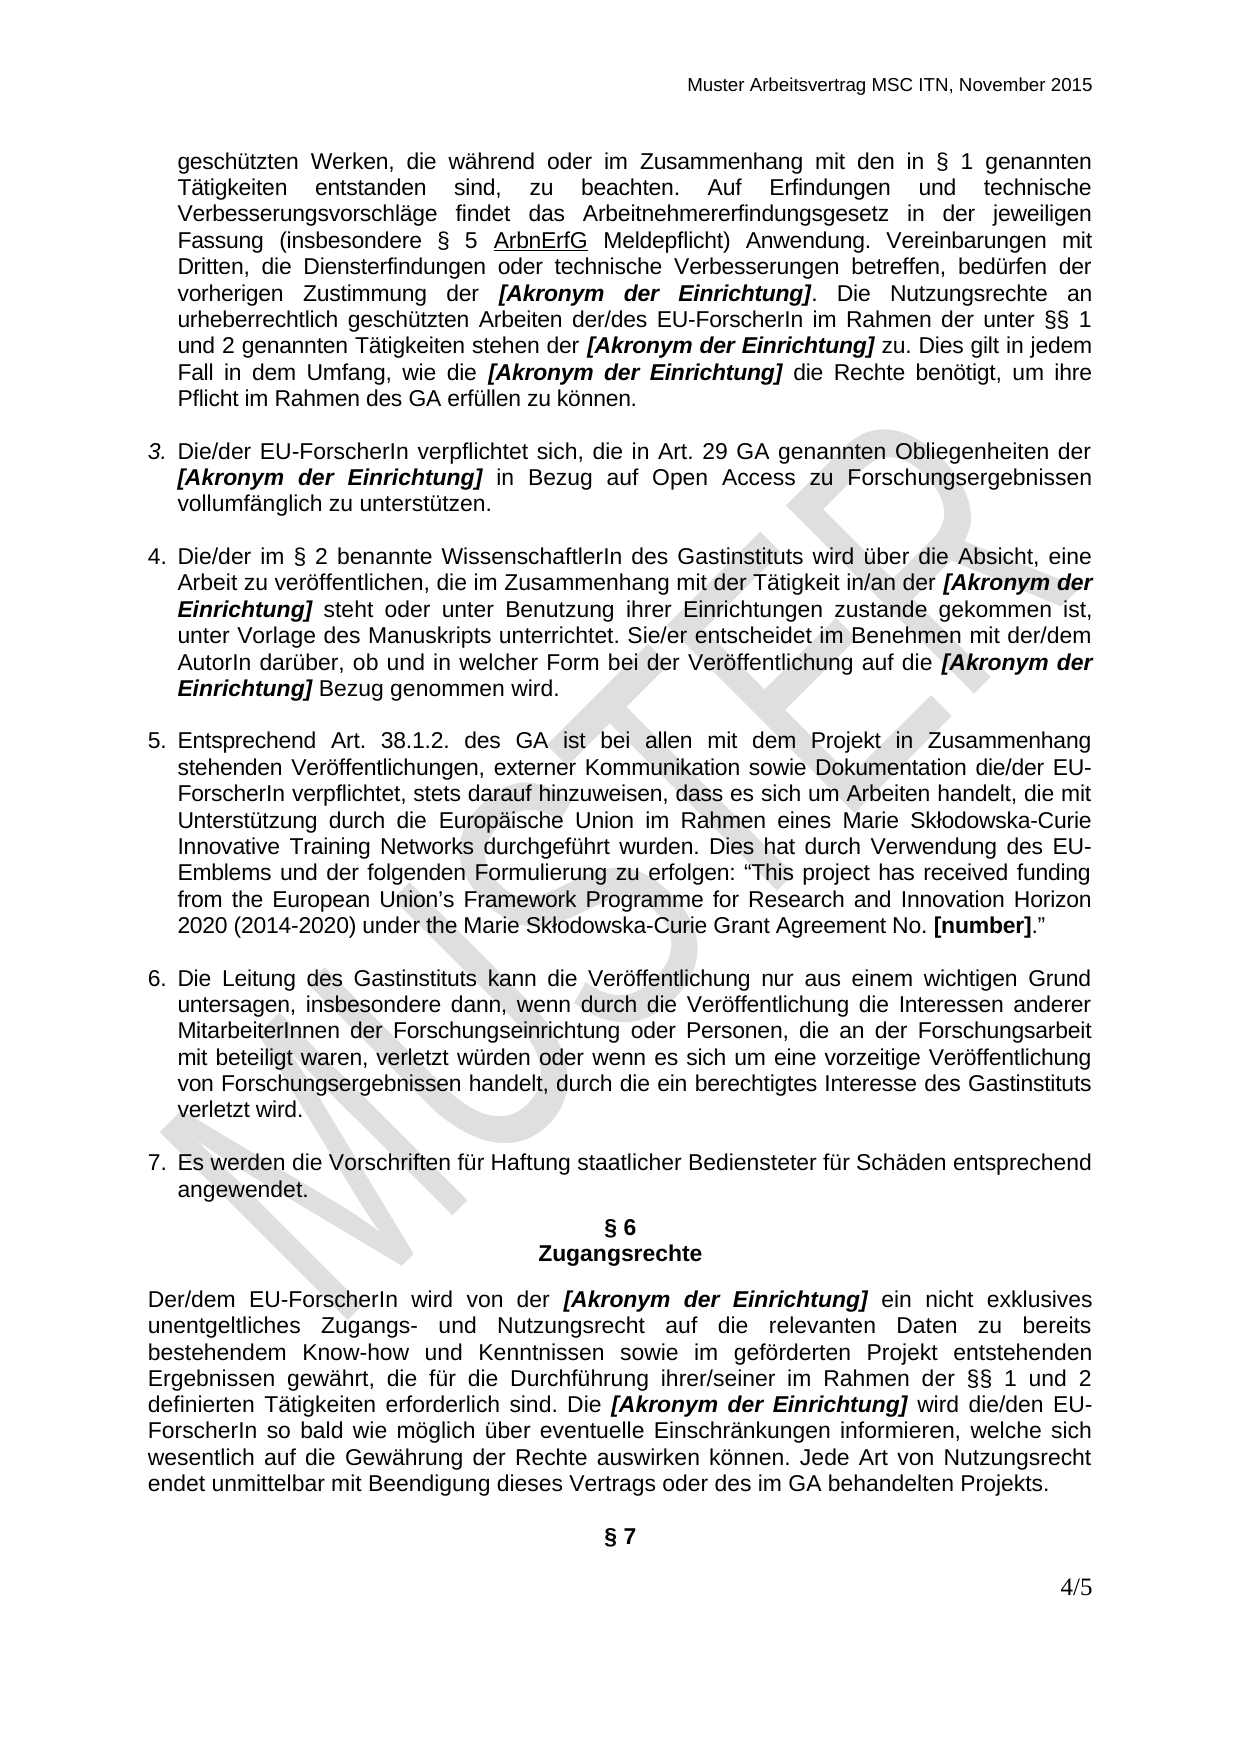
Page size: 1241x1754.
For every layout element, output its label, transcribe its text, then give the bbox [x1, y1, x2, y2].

text § 7 [148, 1523, 1092, 1549]
list Die/der im § 2 benannte WissenschaftlerIn des Gastinstituts wird über die Absicht, eine Arbeit zu veröffentlichen, die im Zusammenhang mit der Tätigkeit in/an der [Akronym der Einrichtung] steht oder unter Benutzung ihrer Einrichtungen zustande gekommen ist, unter Vorlage des Manuskripts unterrichtet. Sie/er entscheidet im Benehmen mit der/dem AutorIn darüber, ob und in welcher Form bei der Veröffentlichung auf die [Akronym der Einrichtung] Bezug genommen wird. [148, 543, 1092, 701]
text Der/dem EU-ForscherIn wird von der [Akronym der Einrichtung] ein nicht exklusives unentgeltliches Zugangs- und Nutzungsrecht auf die relevanten Daten zu bereits bestehendem Know-how und Kenntnissen sowie im geförderten Projekt entstehenden Ergebnissen gewährt, die für die Durchführung ihrer/seiner im Rahmen der §§ 1 und 2 definierten Tätigkeiten erforderlich sind. Die [Akronym der Einrichtung] wird die/den EU-ForscherIn so bald wie möglich über eventuelle Einschränkungen informieren, welche sich wesentlich auf die Gewährung der Rechte auswirken können. Jede Art von Nutzungsrecht endet unmittelbar mit Beendigung dieses Vertrags oder des im GA behandelten Projekts. [148, 1286, 1092, 1497]
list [148, 148, 1092, 411]
list Entsprechend Art. 38.1.2. des GA ist bei allen mit dem Projekt in Zusammenhang stehenden Veröffentlichungen, externer Kommunikation sowie Dokumentation die/der EU-ForscherIn verpflichtet, stets darauf hinzuweisen, dass es sich um Arbeiten handelt, die mit Unterstützung durch die Europäische Union im Rahmen eines Marie Skłodowska-Curie Innovative Training Networks durchgeführt wurden. Dies hat durch Verwendung des EU-Emblems und der folgenden Formulierung zu erfolgen: “This project has received funding from the European Union’s Framework Programme for Research and Innovation Horizon 2020 (2014-2020) under the Marie Skłodowska-Curie Grant Agreement No. [number].” [148, 727, 1092, 938]
text § 6 [148, 1214, 1092, 1240]
list Die/der EU-ForscherIn verpflichtet sich, die in Art. 29 GA genannten Obliegenheiten der [Akronym der Einrichtung] in Bezug auf Open Access zu Forschungsergebnissen vollumfänglich zu unterstützen. [148, 438, 1092, 517]
list Es werden die Vorschriften für Haftung staatlicher Bediensteter für Schäden entsprechend angewendet. [148, 1149, 1092, 1202]
list Die Leitung des Gastinstituts kann die Veröffentlichung nur aus einem wichtigen Grund untersagen, insbesondere dann, wenn durch die Veröffentlichung die Interessen anderer MitarbeiterInnen der Forschungseinrichtung oder Personen, die an der Forschungsarbeit mit beteiligt waren, verletzt würden oder wenn es sich um eine vorzeitige Veröffentlichung von Forschungsergebnissen handelt, durch die ein berechtigtes Interesse des Gastinstituts verletzt wird. [148, 965, 1092, 1123]
text Zugangsrechte [148, 1240, 1092, 1267]
